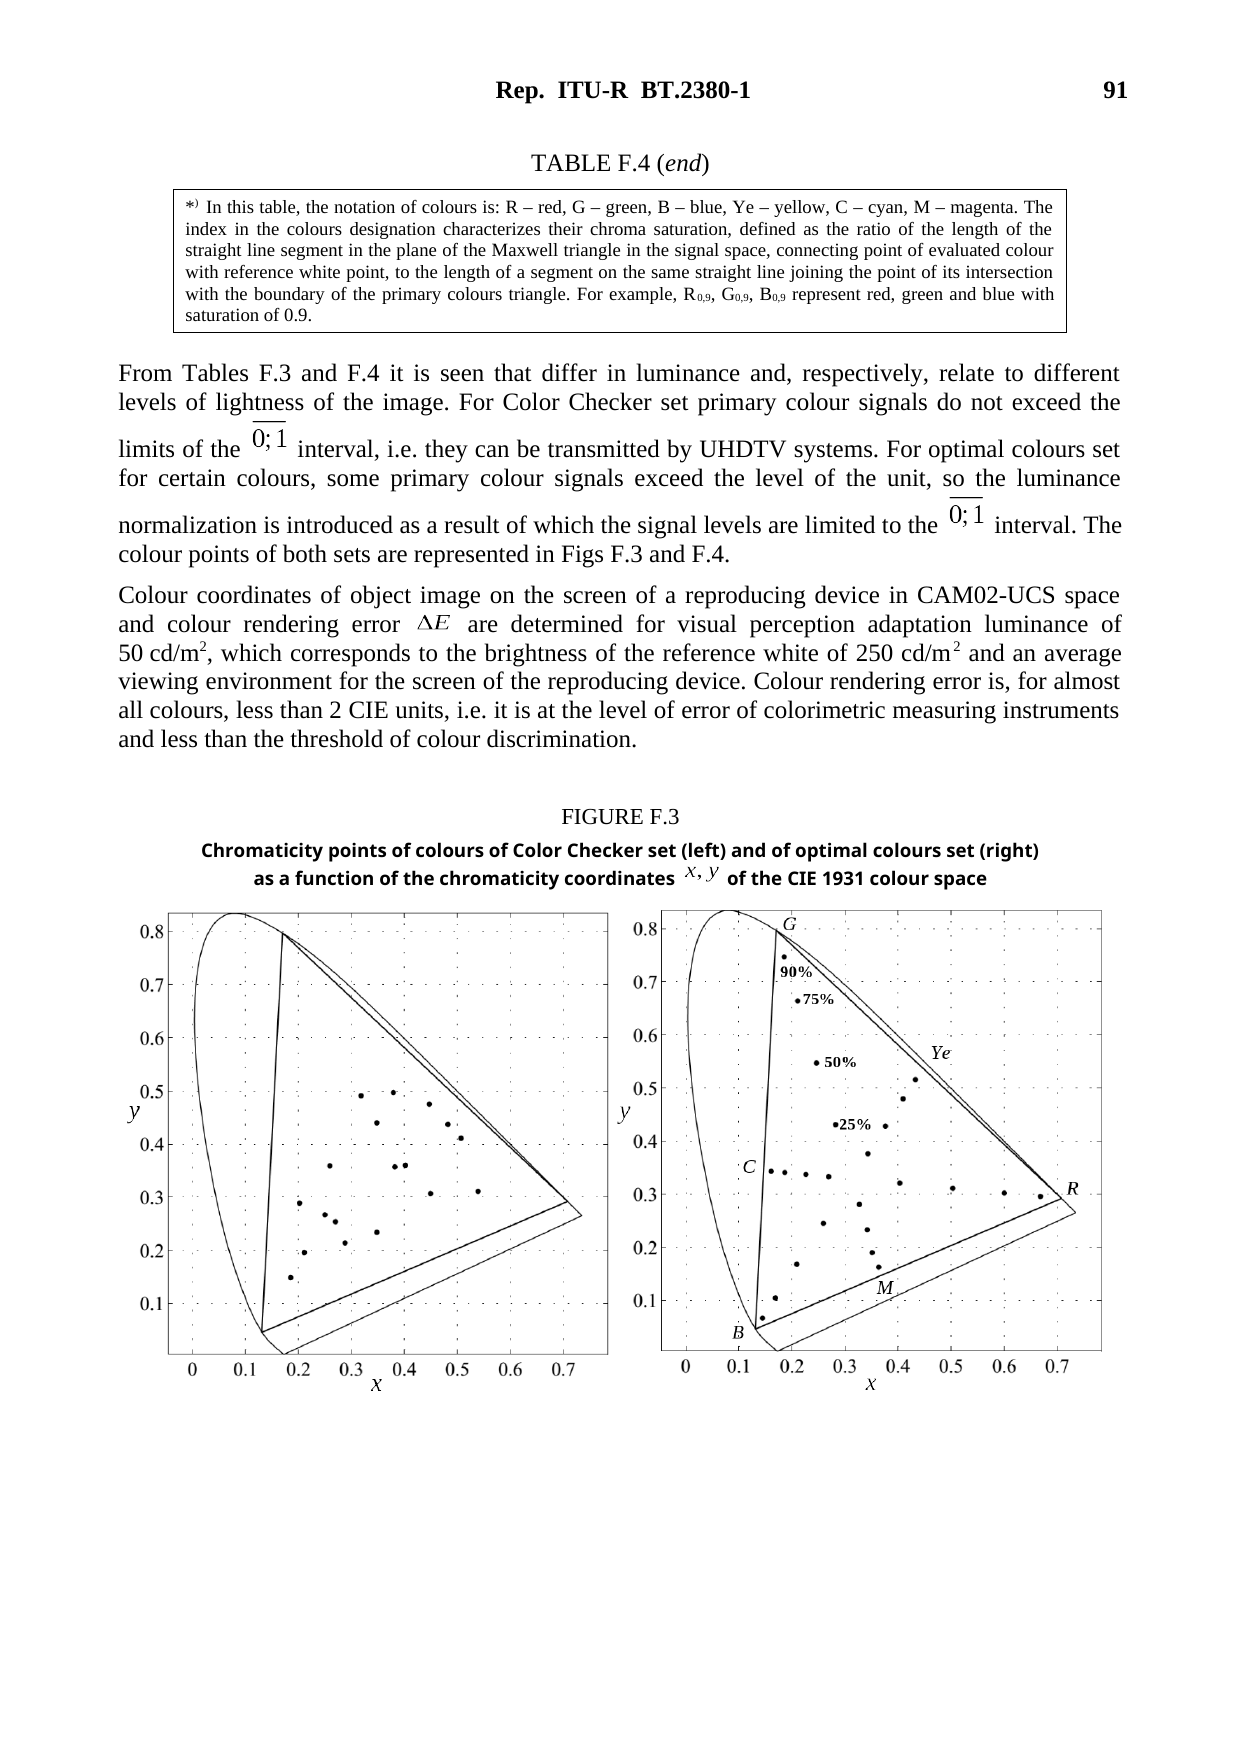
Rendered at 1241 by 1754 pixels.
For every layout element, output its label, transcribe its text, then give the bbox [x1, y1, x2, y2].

text Colour coordinates of object image on the screen of a reproducing device in CAM02-UCS space and colour rendering error are determined for visual perception adaptation luminance of 50 cd/m2, which corresponds to the brightness of the reference white of 250 cd/m2 and an average viewing environment for the screen of the reproducing device. Colour rendering error is, for almost all colours, less than 2 CIE units, i.e. it is at the level of error of colorimetric measuring instruments and less than the threshold of colour discrimination. [118, 580, 1122, 753]
title Chromaticity points of colours of Color Checker set (left) and of optimal colours set (right) as a function of the chromaticity coordinates of the CIE 1931 colour space [118, 837, 1122, 891]
text TABLE F.4 (end) [118, 148, 1122, 176]
text From Tables F.3 and F.4 it is seen that differ in luminance and, respectively, relate to different levels of lightness of the image. For Color Checker set primary colour signals do not exceed the limits of the interval, i.e. they can be transmitted by UHDTV systems. For optimal colours set for certain colours, some primary colour signals exceed the level of the unit, so the luminance normalization is introduced as a result of which the signal levels are limited to the interval. The colour points of both sets are represented in Figs F.3 and F.4. [118, 358, 1122, 568]
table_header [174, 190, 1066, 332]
text FIGURE F.3 [118, 803, 1122, 829]
